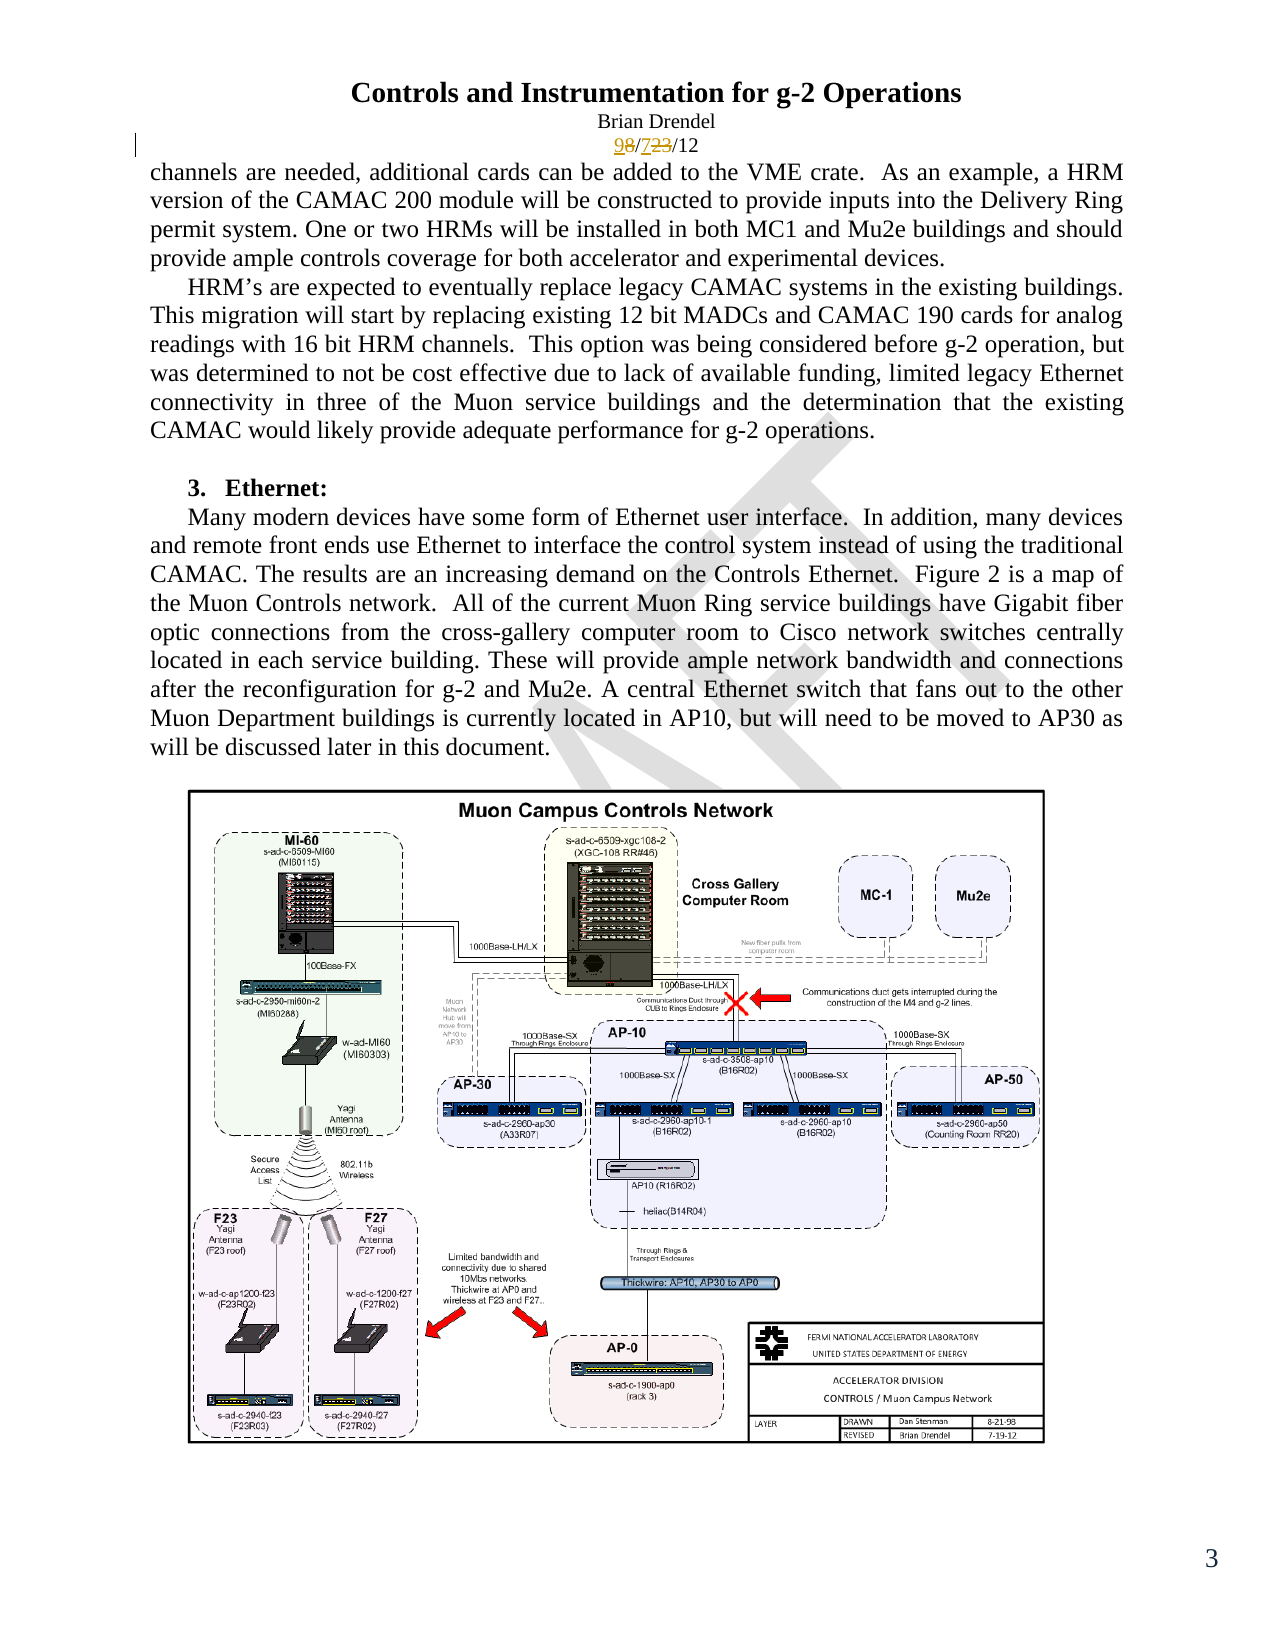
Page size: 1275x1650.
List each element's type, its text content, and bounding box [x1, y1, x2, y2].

text HRM’s are expected to eventually replace legacy CAMAC systems in the existing buildings. This migration will start by replacing existing 12 bit MADCs and CAMAC 190 cards for analog readings with 16 bit HRM channels. This option was being considered before g-2 operation, but was determined to not be cost effective due to lack of available funding, limited legacy Ethernet connectivity in three of the Muon service buildings and the determination that the existing CAMAC would likely provide adequate performance for g-2 operations. [150, 272, 1125, 444]
list Ethernet: [187, 473, 1125, 502]
text Many modern devices have some form of Ethernet user interface. In addition, many devices and remote front ends use Ethernet to interface the control system instead of using the traditional CAMAC. The results are an increasing demand on the Controls Ethernet. Figure 2 is a map of the Muon Controls network. All of the current Muon Ring service buildings have Gigabit fiber optic connections from the cross-gallery computer room to Cisco network switches centrally located in each service building. These will provide ample network bandwidth and connections after the reconfiguration for g-2 and Mu2e. A central Ethernet switch that fans out to the other Muon Department buildings is currently located in AP10, but will need to be moved to AP30 as will be discussed later in this document. [150, 502, 1125, 760]
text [150, 157, 1125, 272]
picture [187, 789, 1045, 1444]
